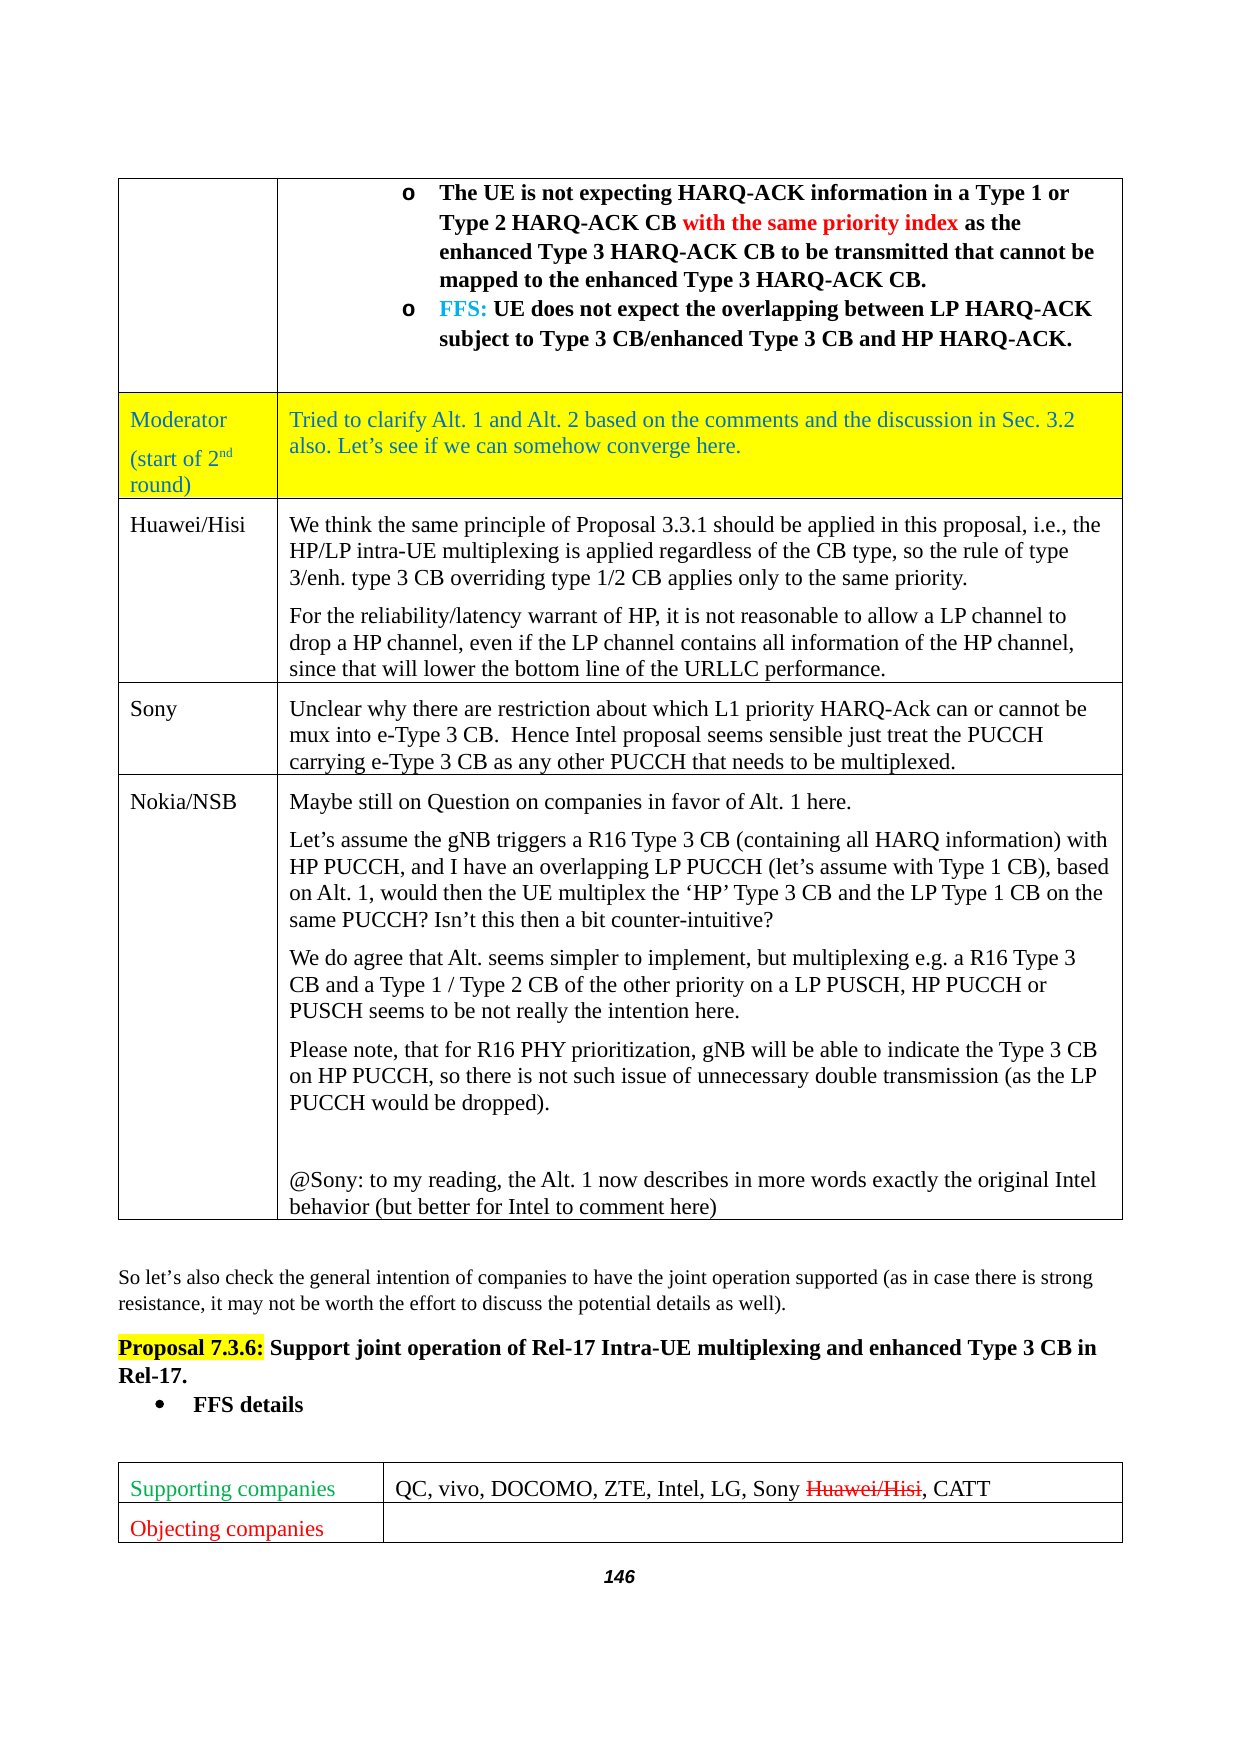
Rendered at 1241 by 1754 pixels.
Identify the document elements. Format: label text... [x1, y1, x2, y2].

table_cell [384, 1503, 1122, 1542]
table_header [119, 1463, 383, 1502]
list FFS details [156, 1391, 1122, 1417]
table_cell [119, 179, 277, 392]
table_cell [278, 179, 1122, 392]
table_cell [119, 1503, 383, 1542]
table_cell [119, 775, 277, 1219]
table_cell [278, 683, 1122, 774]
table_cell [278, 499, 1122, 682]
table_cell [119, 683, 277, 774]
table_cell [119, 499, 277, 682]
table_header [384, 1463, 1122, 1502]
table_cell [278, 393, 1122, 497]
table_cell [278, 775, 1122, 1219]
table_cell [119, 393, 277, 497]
text So let’s also check the general intention of companies to have the joint operation supported (as in case there is strong resistance, it may not be worth the effort to discuss the potential details as well). [118, 1265, 1122, 1315]
text Proposal 7.3.6: Support joint operation of Rel-17 Intra-UE multiplexing and enhanced Type 3 CB in Rel-17. [118, 1334, 1122, 1389]
